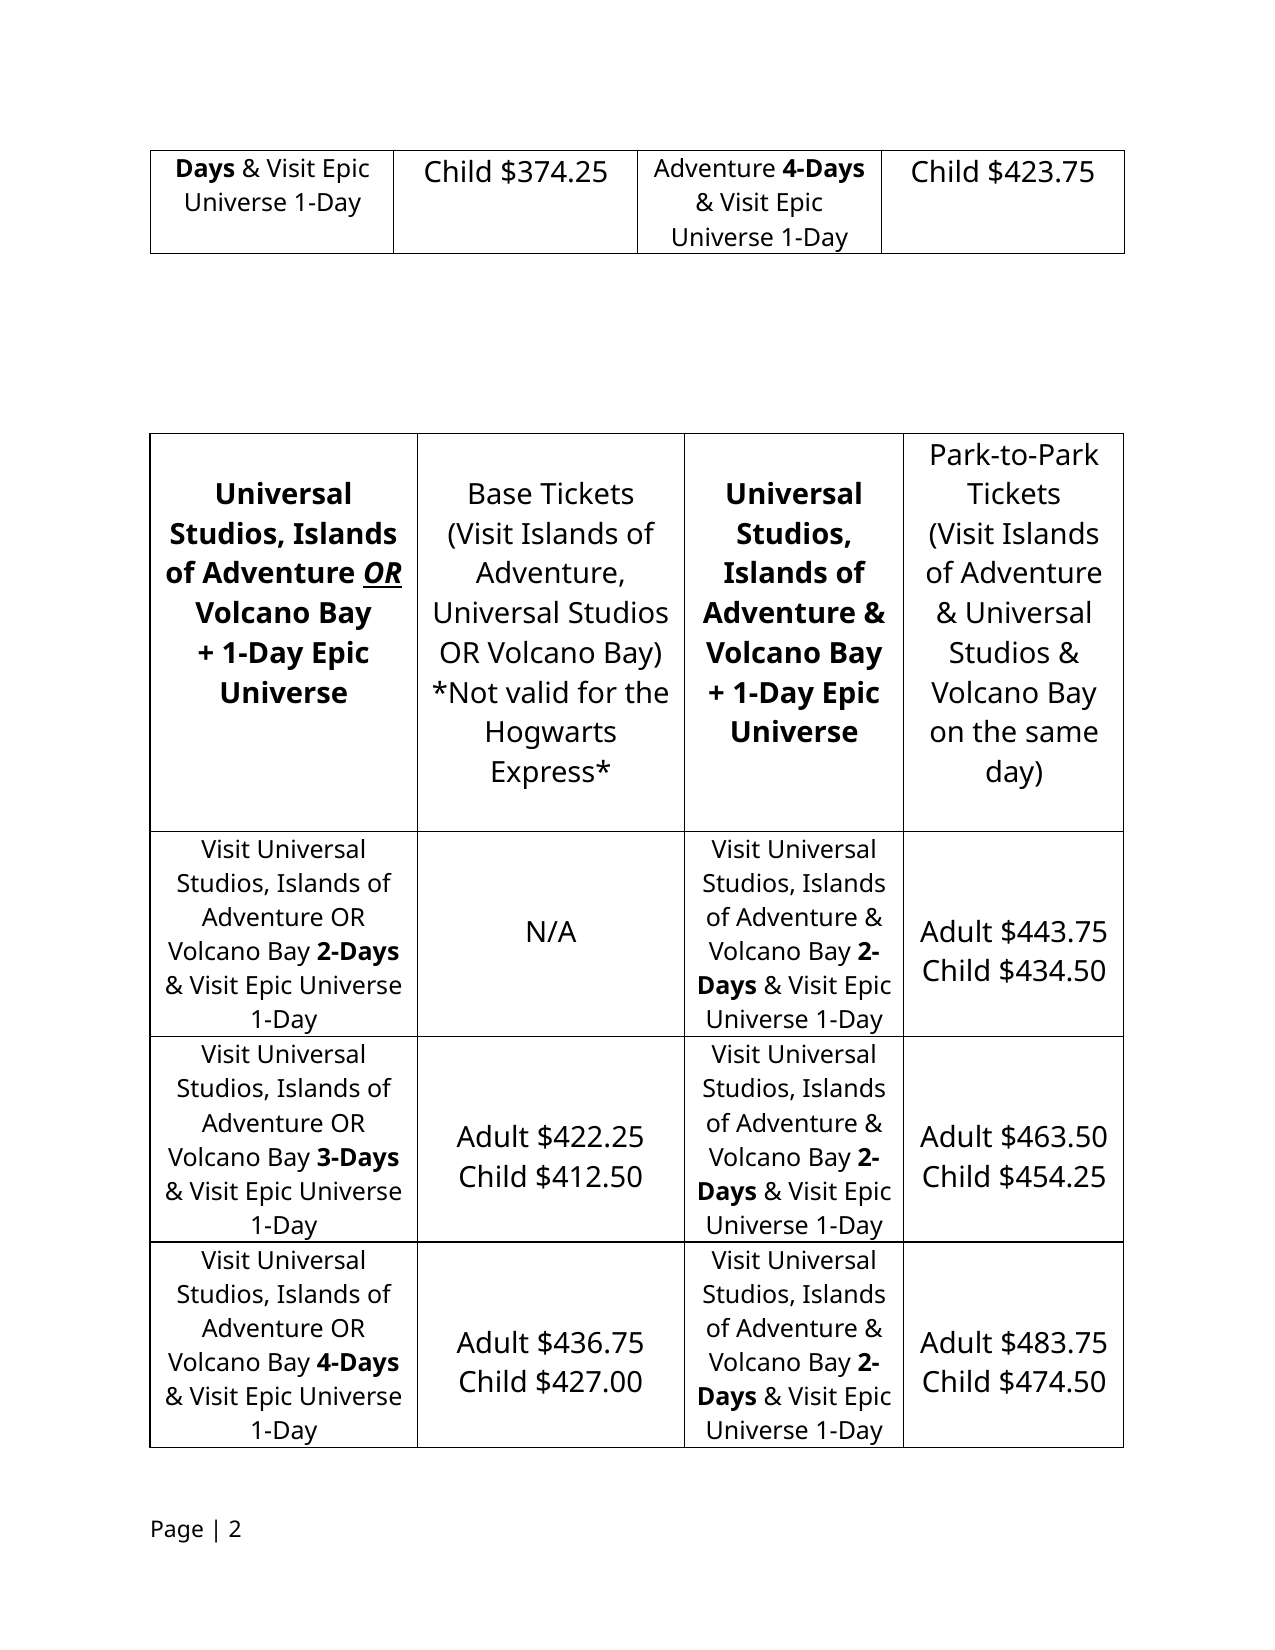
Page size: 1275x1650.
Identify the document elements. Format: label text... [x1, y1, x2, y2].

table_cell Visit Universal Studios, Islands of Adventure & Volcano Bay 2-Days & Visit Epic Universe 1-Day [685, 1037, 903, 1241]
table_cell Visit Universal Studios, Islands of Adventure OR Volcano Bay 3-Days & Visit Epic Universe 1-Day [151, 1037, 417, 1241]
table_cell N/A [418, 832, 684, 1036]
table_cell Adult $443.75 Child $434.50 [904, 832, 1123, 1036]
table_cell Visit Universal Studios, Islands of Adventure OR Volcano Bay 2-Days & Visit Epic Universe 1-Day [151, 832, 417, 1036]
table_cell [394, 151, 637, 253]
table_cell Adult $436.75 Child $427.00 [418, 1243, 684, 1447]
table_cell Adult $422.25 Child $412.50 [418, 1037, 684, 1241]
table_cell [151, 151, 393, 253]
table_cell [638, 151, 881, 253]
table_cell Adult $483.75 Child $474.50 [904, 1243, 1123, 1447]
table_cell Adult $463.50 Child $454.25 [904, 1037, 1123, 1241]
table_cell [882, 151, 1124, 253]
table_header Base Tickets (Visit Islands of Adventure, Universal Studios OR Volcano Bay) *Not valid for the Hogwarts Express* [418, 434, 684, 831]
table_cell Visit Universal Studios, Islands of Adventure OR Volcano Bay 4-Days & Visit Epic Universe 1-Day [151, 1243, 417, 1447]
table_header Universal Studios, Islands of Adventure & Volcano Bay + 1-Day Epic Universe [685, 434, 903, 831]
table_cell Visit Universal Studios, Islands of Adventure & Volcano Bay 2-Days & Visit Epic Universe 1-Day [685, 1243, 903, 1447]
table_header Park-to-Park Tickets (Visit Islands of Adventure & Universal Studios & Volcano Bay on the same day) [904, 434, 1123, 831]
table_cell Visit Universal Studios, Islands of Adventure & Volcano Bay 2-Days & Visit Epic Universe 1-Day [685, 832, 903, 1036]
table_header Universal Studios, Islands of Adventure OR Volcano Bay + 1-Day Epic Universe [151, 434, 417, 831]
